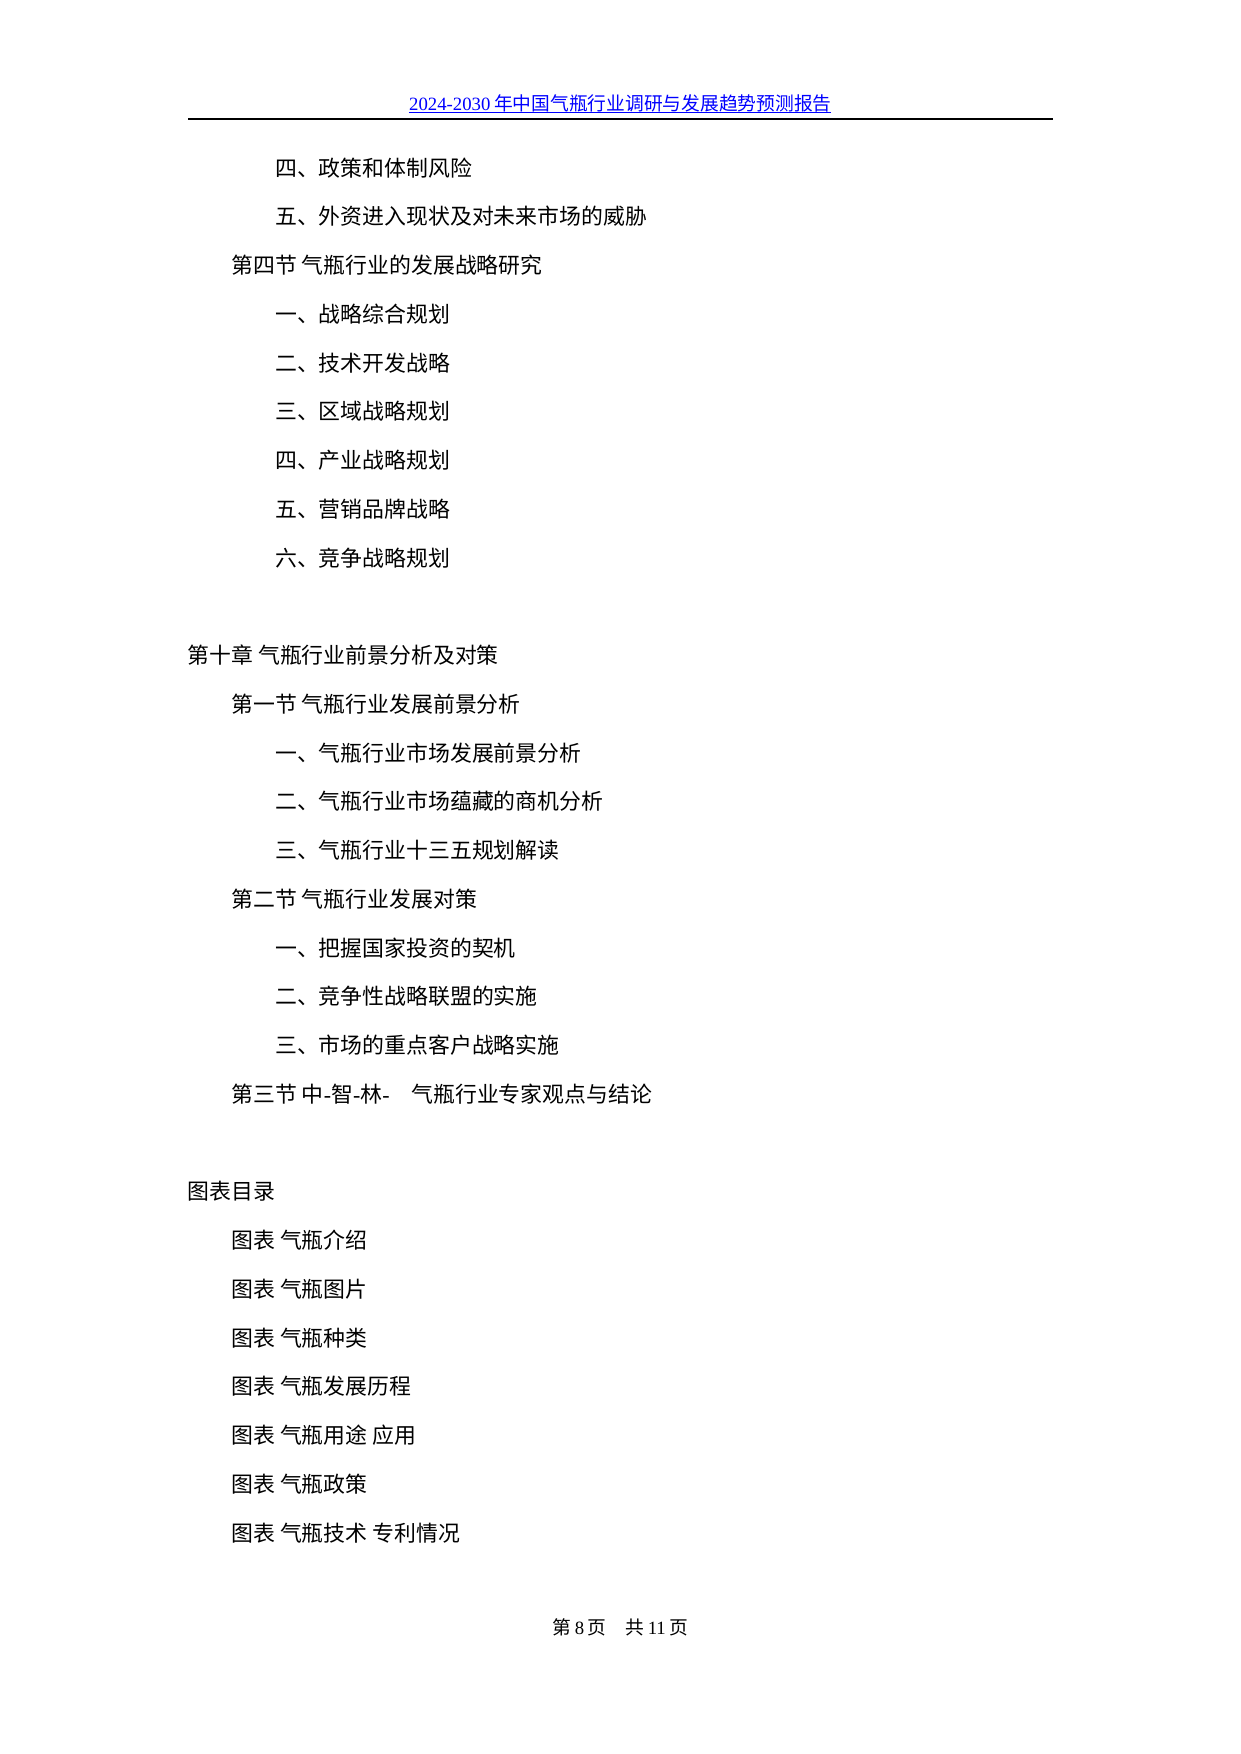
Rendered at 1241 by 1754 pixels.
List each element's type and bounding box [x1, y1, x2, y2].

text [187, 150, 1053, 1548]
